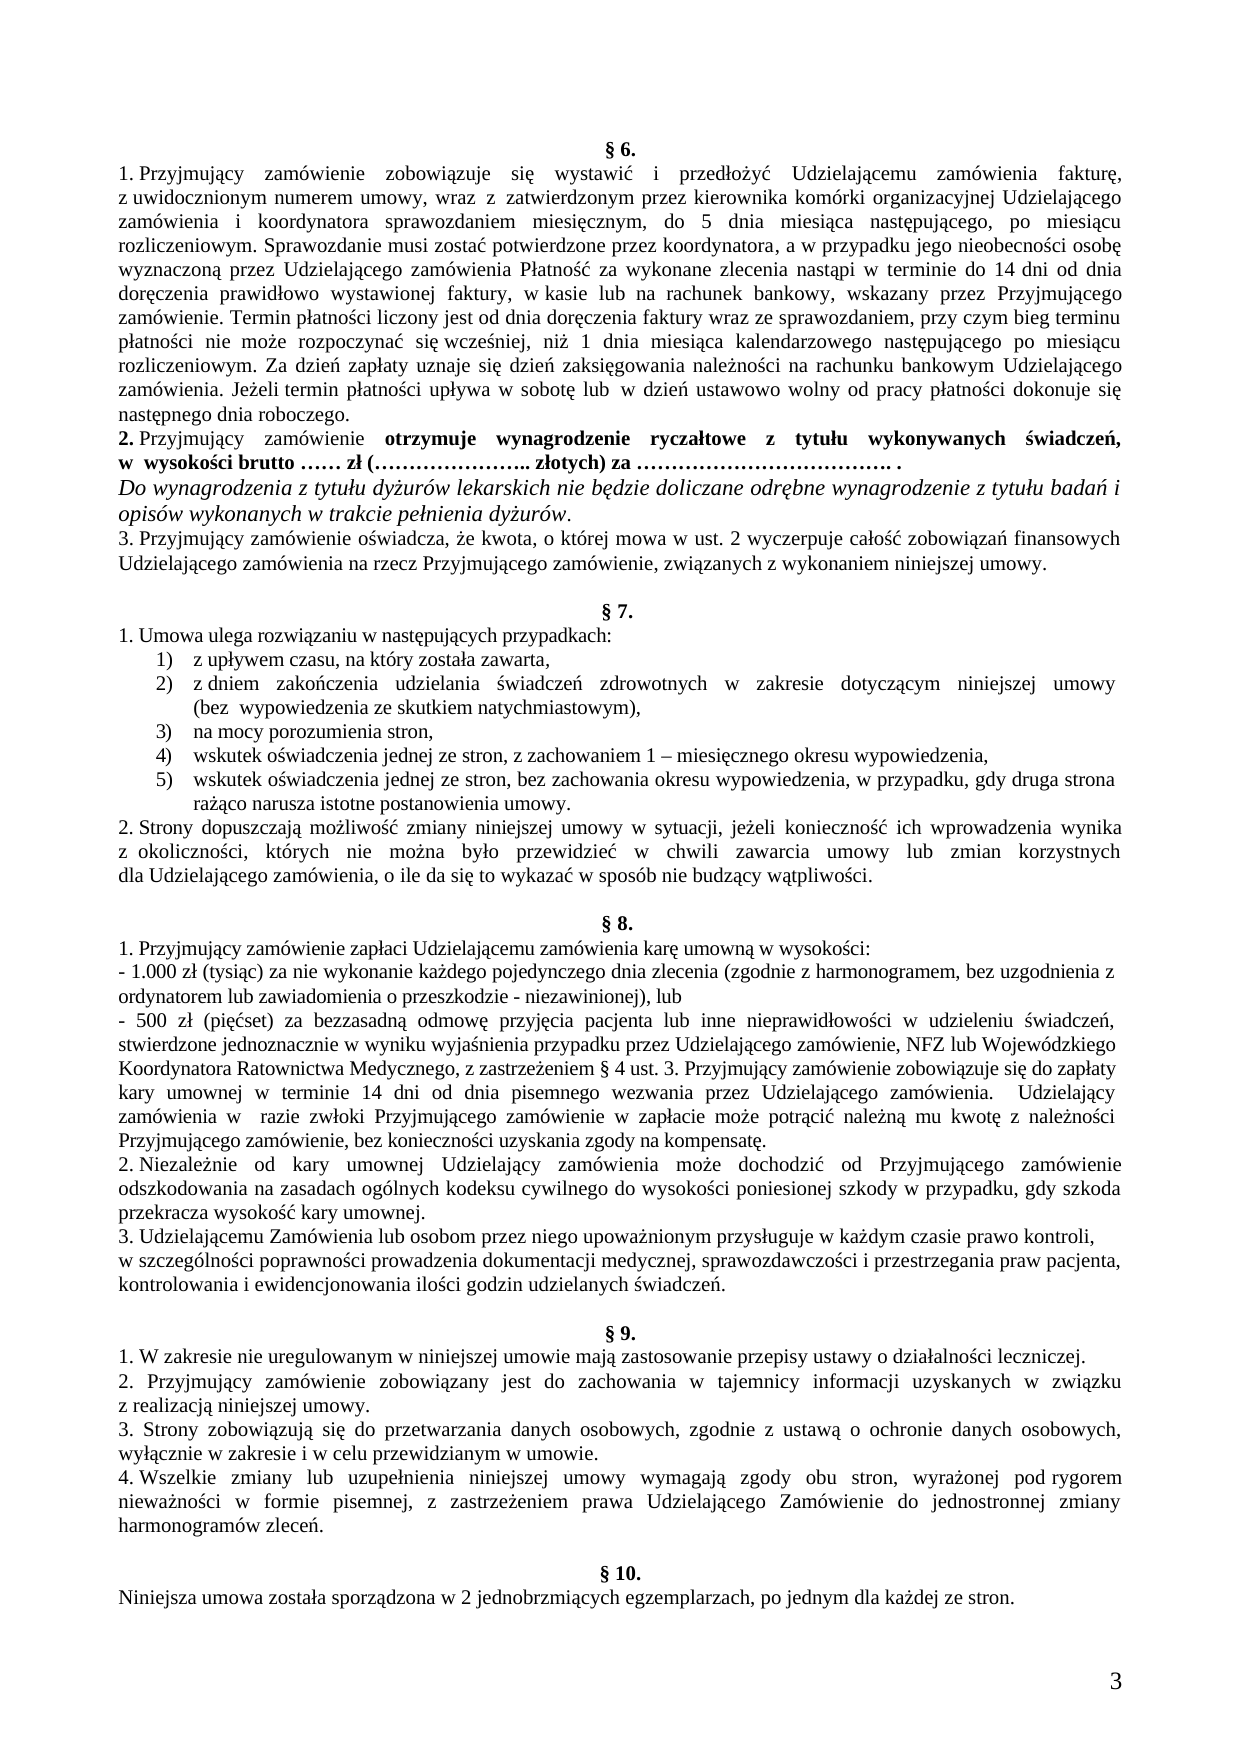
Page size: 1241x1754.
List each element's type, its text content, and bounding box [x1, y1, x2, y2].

text - 1.000 zł (tysiąc) za nie wykonanie każdego pojedynczego dnia zlecenia (zgodnie z harmonogramem, bez uzgodnienia z ordynatorem lub zawiadomienia o przeszkodzie - niezawinionej), lub [118, 959, 1116, 1008]
text 3. Udzielającemu Zamówienia lub osobom przez niego upoważnionym przysługuje w każdym czasie prawo kontroli, w szczególności poprawności prowadzenia dokumentacji medycznej, sprawozdawczości i przestrzegania praw pacjenta, kontrolowania i ewidencjonowania ilości godzin udzielanych świadczeń. [118, 1224, 1122, 1296]
list wskutek oświadczenia jednej ze stron, z zachowaniem 1 – miesięcznego okresu wypowiedzenia, [156, 743, 1116, 767]
text 4. Wszelkie zmiany lub uzupełnienia niniejszej umowy wymagają zgody obu stron, wyrażonej pod rygorem nieważności w formie pisemnej, z zastrzeżeniem prawa Udzielającego Zamówienie do jednostronnej zmiany harmonogramów zleceń. [118, 1465, 1122, 1537]
text § 10. [118, 1561, 1122, 1585]
text 1. Przyjmujący zamówienie zapłaci Udzielającemu zamówienia karę umowną w wysokości: [118, 935, 1116, 959]
text 2. Niezależnie od kary umownej Udzielający zamówienia może dochodzić od Przyjmującego zamówienie odszkodowania na zasadach ogólnych kodeksu cywilnego do wysokości poniesionej szkody w przypadku, gdy szkoda przekracza wysokość kary umownej. [118, 1152, 1122, 1224]
text § 9. [118, 1320, 1122, 1344]
text § 8. [118, 911, 1116, 935]
text 3. Strony zobowiązują się do przetwarzania danych osobowych, zgodnie z ustawą o ochronie danych osobowych, wyłącznie w zakresie i w celu przewidzianym w umowie. [118, 1417, 1122, 1465]
text - 500 zł (pięćset) za bezzasadną odmowę przyjęcia pacjenta lub inne nieprawidłowości w udzieleniu świadczeń, stwierdzone jednoznacznie w wyniku wyjaśnienia przypadku przez Udzielającego zamówienie, NFZ lub Wojewódzkiego Koordynatora Ratownictwa Medycznego, z zastrzeżeniem § 4 ust. 3. Przyjmujący zamówienie zobowiązuje się do zapłaty kary umownej w terminie 14 dni od dnia pisemnego wezwania przez Udzielającego zamówienia. Udzielający zamówienia w razie zwłoki Przyjmującego zamówienie w zapłacie może potrącić należną mu kwotę z należności Przyjmującego zamówienie, bez konieczności uzyskania zgody na kompensatę. [118, 1008, 1116, 1152]
text § 7. [118, 598, 1116, 623]
list na mocy porozumienia stron, [156, 719, 1116, 743]
text Do wynagrodzenia z tytułu dyżurów lekarskich nie będzie doliczane odrębne wynagrodzenie z tytułu badań i opisów wykonanych w trakcie pełnienia dyżurów. [118, 474, 1122, 526]
list z upływem czasu, na który została zawarta, [156, 647, 1116, 671]
text § 6. [118, 137, 1122, 161]
text Niniejsza umowa została sporządzona w 2 jednobrzmiących egzemplarzach, po jednym dla każdej ze stron. [118, 1585, 1122, 1609]
list wskutek oświadczenia jednej ze stron, bez zachowania okresu wypowiedzenia, w przypadku, gdy druga strona rażąco narusza istotne postanowienia umowy. [156, 767, 1116, 815]
text 1. Umowa ulega rozwiązaniu w następujących przypadkach: [118, 623, 1116, 647]
list z dniem zakończenia udzielania świadczeń zdrowotnych w zakresie dotyczącym niniejszej umowy (bez wypowiedzenia ze skutkiem natychmiastowym), [156, 671, 1116, 719]
text 1. W zakresie nie uregulowanym w niniejszej umowie mają zastosowanie przepisy ustawy o działalności leczniczej. [118, 1344, 1122, 1368]
text 2. Przyjmujący zamówienie otrzymuje wynagrodzenie ryczałtowe z tytułu wykonywanych świadczeń, w wysokości brutto …… zł (………………….. złotych) za ………………………………. . [118, 426, 1122, 474]
text 2. Strony dopuszczają możliwość zmiany niniejszej umowy w sytuacji, jeżeli konieczność ich wprowadzenia wynika z okoliczności, których nie można było przewidzieć w chwili zawarcia umowy lub zmian korzystnych dla Udzielającego zamówienia, o ile da się to wykazać w sposób nie budzący wątpliwości. [118, 815, 1122, 887]
text 1. Przyjmujący zamówienie zobowiązuje się wystawić i przedłożyć Udzielającemu zamówienia fakturę, z uwidocznionym numerem umowy, wraz z zatwierdzonym przez kierownika komórki organizacyjnej Udzielającego zamówienia i koordynatora sprawozdaniem miesięcznym, do 5 dnia miesiąca następującego, po miesiącu rozliczeniowym. Sprawozdanie musi zostać potwierdzone przez koordynatora, a w przypadku jego nieobecności osobę wyznaczoną przez Udzielającego zamówienia Płatność za wykonane zlecenia nastąpi w terminie do 14 dni od dnia doręczenia prawidłowo wystawionej faktury, w kasie lub na rachunek bankowy, wskazany przez Przyjmującego zamówienie. Termin płatności liczony jest od dnia doręczenia faktury wraz ze sprawozdaniem, przy czym bieg terminu płatności nie może rozpoczynać się wcześniej, niż 1 dnia miesiąca kalendarzowego następującego po miesiącu rozliczeniowym. Za dzień zapłaty uznaje się dzień zaksięgowania należności na rachunku bankowym Udzielającego zamówienia. Jeżeli termin płatności upływa w sobotę lub w dzień ustawowo wolny od pracy płatności dokonuje się następnego dnia roboczego. [118, 161, 1122, 426]
text 2. Przyjmujący zamówienie zobowiązany jest do zachowania w tajemnicy informacji uzyskanych w związku z realizacją niniejszej umowy. [118, 1368, 1122, 1417]
text 3. Przyjmujący zamówienie oświadcza, że kwota, o której mowa w ust. 2 wyczerpuje całość zobowiązań finansowych Udzielającego zamówienia na rzecz Przyjmującego zamówienie, związanych z wykonaniem niniejszej umowy. [118, 526, 1122, 574]
